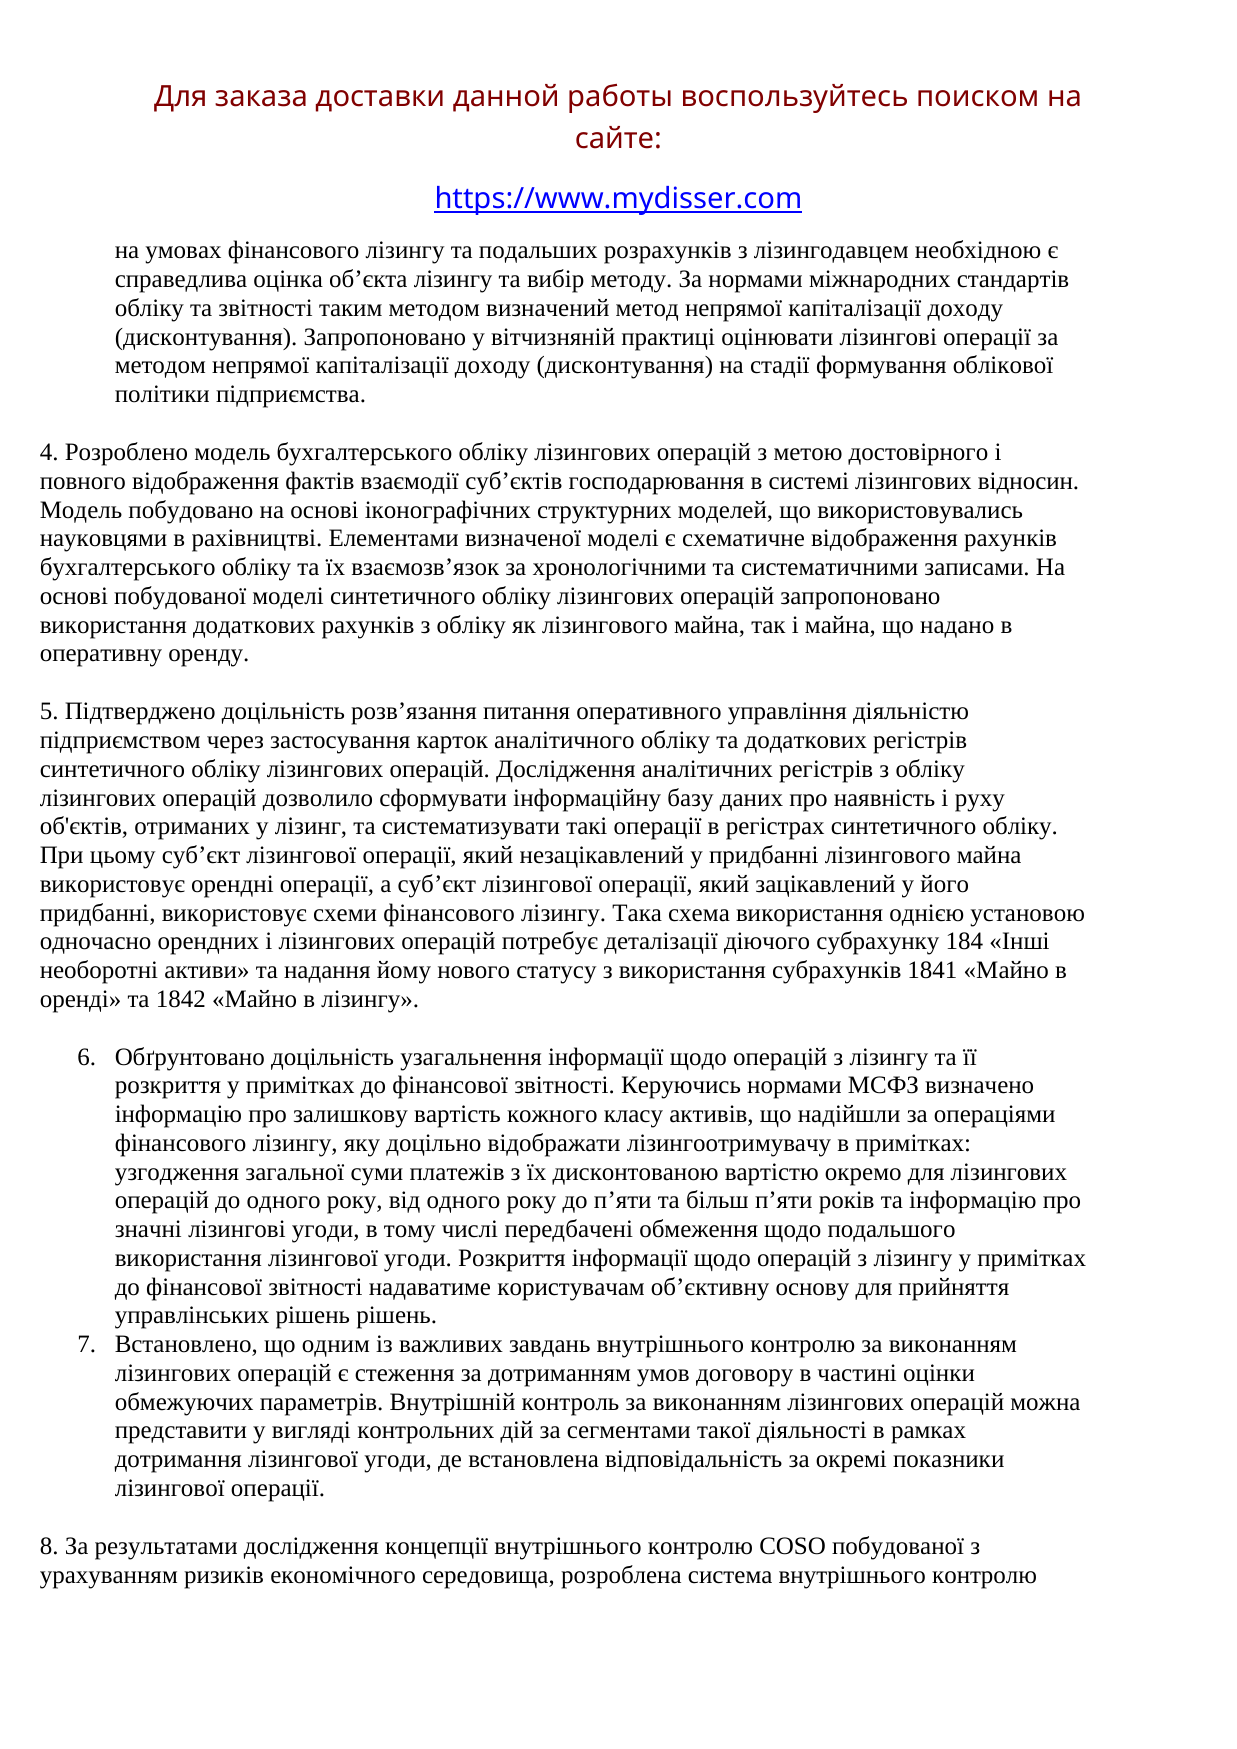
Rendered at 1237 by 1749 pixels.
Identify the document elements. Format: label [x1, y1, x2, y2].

table_cell [40, 236, 1086, 1588]
